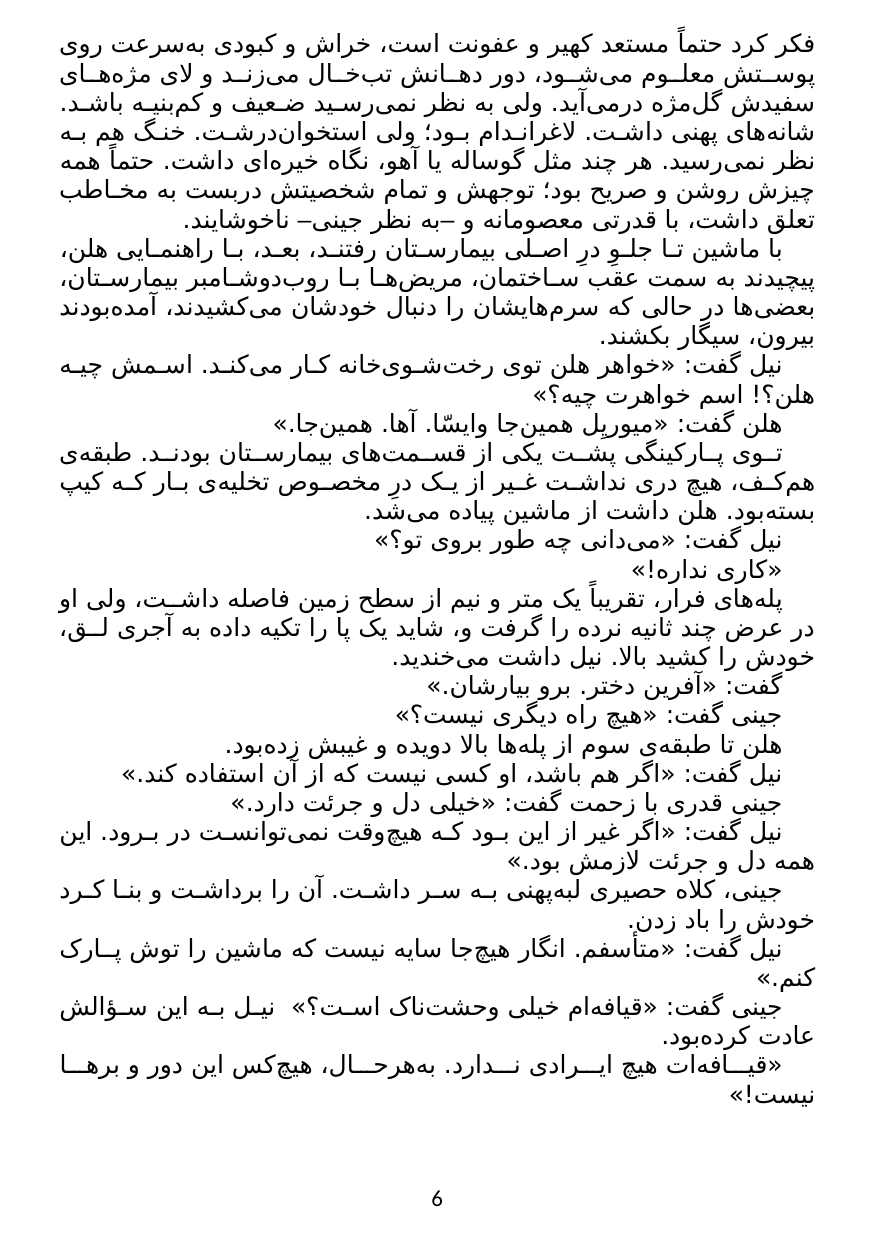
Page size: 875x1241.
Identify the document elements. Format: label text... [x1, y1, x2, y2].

text با ماشین تا جلوِ درِ اصلی بیمارستان رفتند، بعد، با راهنمایی هلن، پیچیدند به سمت عقب ساختمان، مریض‌ها با روب‌دوشامبر بیمارستان، بعضی‌ها در حالی که سرم‌هایشان را دنبال خودشان می‌کشیدند، آمده‌بودند بیرون، سیگار بکشند. ‌ [59, 234, 815, 351]
text جینی، کلاه حصیری لبه‌پهنی به سر داشت. آن را برداشت و بنا کرد خودش را باد زدن.‌ [59, 876, 815, 934]
text هلن گفت: «میوریِل همین‌جا وایسّا. آها. همین‌جا.» [59, 409, 815, 438]
text هلن تا طبقه‌‌ی سوم از پله‌ها بالا دویده و غیبش زده‌بود.‌ [59, 730, 815, 759]
text «قیافه‌ات هیچ ایرادی ندارد. به‌هرحال، هیچ‌کس این دور و برها نیست!» [59, 1051, 815, 1109]
text نیل گفت: «خواهر هلن توی رخت‌شوی‌خانه کار می‌کند. اسمش چیه هلن؟! اسم خواهرت چیه؟» [59, 351, 815, 409]
text پله‌های فرار، تقریباً یک متر و نیم از سطح زمین فاصله داشت، ولی او در عرض چند ثانیه نرده را گرفت و، شاید یک پا را تکیه داده به آجری لق، خودش را کشید بالا. نیل داشت می‌خندید.‌ [59, 584, 815, 671]
text نیل گفت: «اگر غیر از این بود که هیچ‌وقت نمی‌توانست در برود. این همه دل و جرئت لازمش بود.» [59, 817, 815, 876]
text «کاری نداره!» [59, 555, 815, 584]
text جینی قدری با زحمت گفت: «خیلی دل و جرئت دارد.» [59, 788, 815, 817]
text نیل گفت: «می‌دانی چه طور بروی تو؟» [59, 526, 815, 555]
text جینی گفت: «قیافه‌ام خیلی وحشت‌ناک است؟» نیل به این سؤالش عادت کرده‌بود.‌ [59, 992, 815, 1051]
text نیل گفت: «متأسفم. انگار هیچ‌جا سایه نیست که ماشین را توش پارک کنم.» [59, 934, 815, 992]
text توی پارکینگی پشت یکی از قسمت‌های بیمارستان بودند. طبقه‌‌ی هم‌کف، هیچ دری نداشت غیر از یک درِ مخصوص تخلیه‌‌ی بار که کیپ بسته‌بود. هلن داشت از ماشین پیاده می‌شد.‌ [59, 438, 815, 526]
text گفت: «آفرین دختر. برو بیارشان.» [59, 671, 815, 701]
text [59, 29, 815, 234]
text جینی گفت: «هیچ راه دیگری نیست؟» [59, 701, 815, 730]
text نیل گفت: «اگر هم باشد، او کسی نیست که از آن استفاده کند.» [59, 759, 815, 788]
